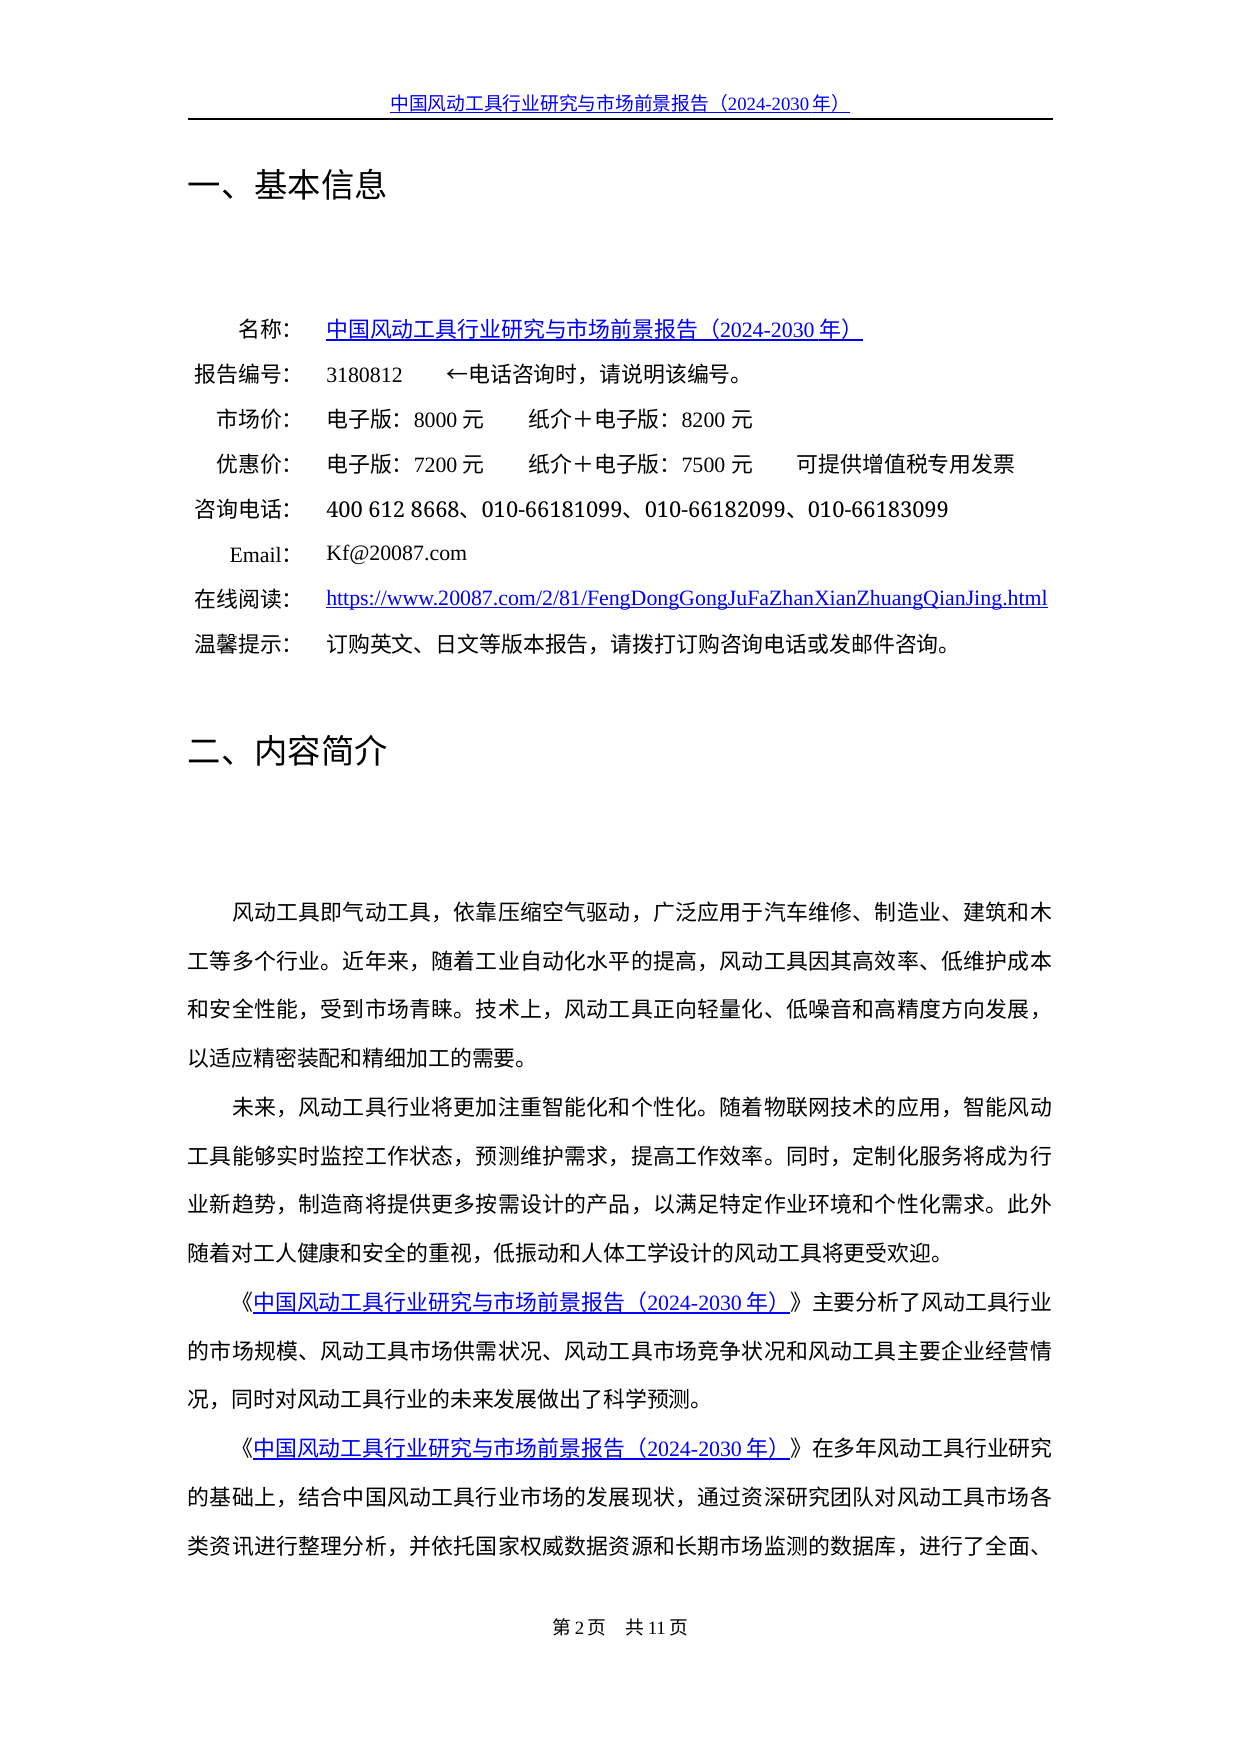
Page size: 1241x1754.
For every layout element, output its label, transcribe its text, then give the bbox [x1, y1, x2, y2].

table_cell 市场价： [167, 402, 315, 447]
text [187, 894, 1053, 1561]
title 二、内容简介 [187, 717, 1053, 782]
table_cell 咨询电话： [167, 492, 315, 537]
table_header 中国风动工具行业研究与市场前景报告（2024-2030年） [315, 312, 1073, 357]
table_cell Email： [167, 537, 315, 582]
table_header 名称： [167, 312, 315, 357]
table_cell 电子版：8000 元 纸介＋电子版：8200 元 [315, 402, 1073, 447]
table_cell 3180812 ←电话咨询时，请说明该编号。 [315, 357, 1073, 402]
table_cell [315, 582, 1073, 627]
table_cell 400 612 8668、010-66181099、010-66182099、010-66183099 [315, 492, 1073, 537]
table_cell 优惠价： [167, 447, 315, 492]
table_cell 报告编号： [167, 357, 315, 402]
table_cell 电子版：7200 元 纸介＋电子版：7500 元 可提供增值税专用发票 [315, 447, 1073, 492]
table_cell 温馨提示： [167, 627, 315, 672]
table_cell 订购英文、日文等版本报告，请拨打订购咨询电话或发邮件咨询。 [315, 627, 1073, 672]
title 一、基本信息 [187, 150, 1053, 215]
table_cell Kf@20087.com [315, 537, 1073, 582]
table_cell 在线阅读： [167, 582, 315, 627]
